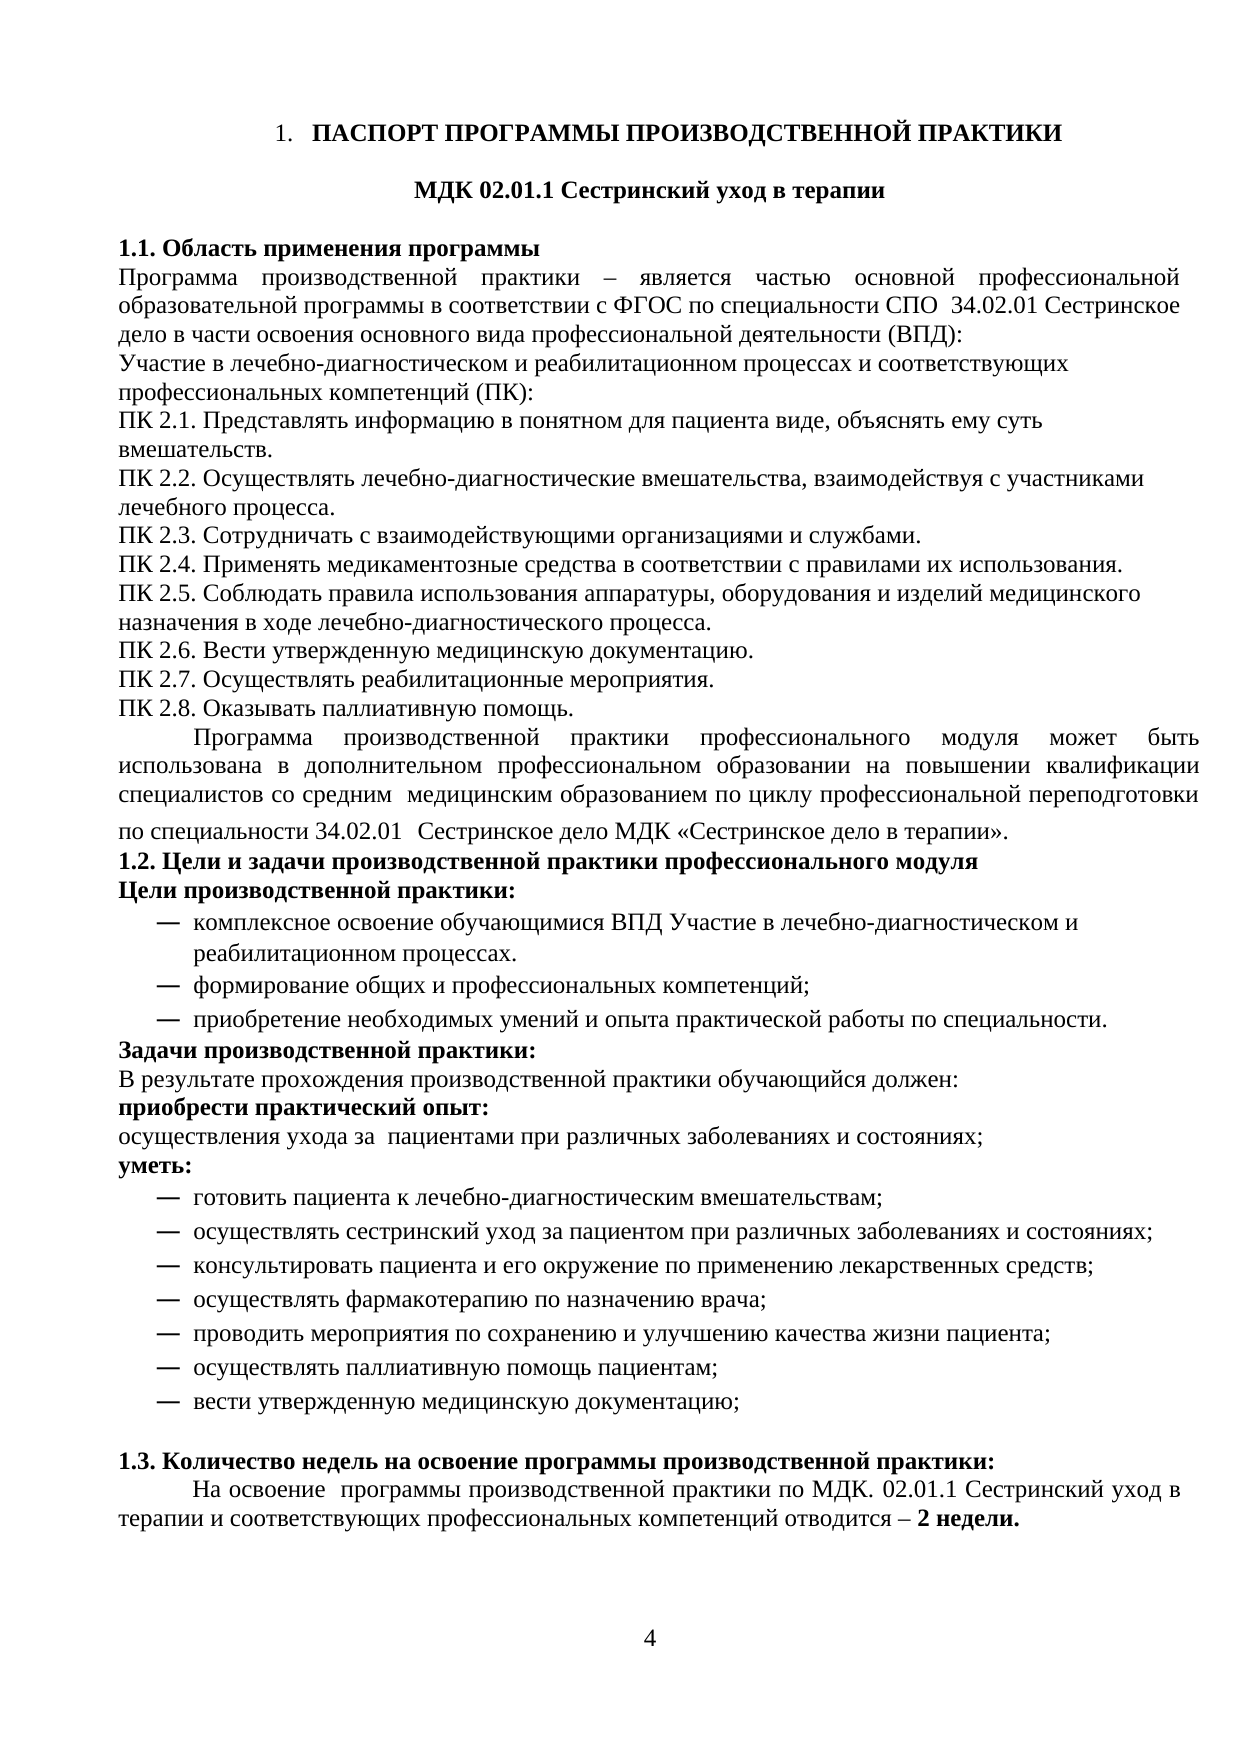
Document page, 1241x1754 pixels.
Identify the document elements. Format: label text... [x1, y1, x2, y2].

text ПК 2.7. Осуществлять реабилитационные мероприятия. [118, 664, 1181, 693]
text уметь: [118, 1150, 1181, 1179]
text ПК 2.2. Осуществлять лечебно-диагностические вмешательства, взаимодействуя с участниками [118, 463, 1181, 492]
text Программа производственной практики – является частью основной профессиональной образовательной программы в соответствии с ФГОС по специальности СПО 34.02.01 Сестринское дело в части освоения основного вида профессиональной деятельности (ВПД): [118, 262, 1181, 348]
list осуществлять фармакотерапию по назначению врача; [156, 1281, 1181, 1315]
text Цели производственной практики: [118, 875, 1181, 904]
list осуществлять паллиативную помощь пациентам; [156, 1349, 1181, 1383]
text ПК 2.5. Соблюдать правила использования аппаратуры, оборудования и изделий медицинского [118, 578, 1181, 607]
text Участие в лечебно-диагностическом и реабилитационном процессах и соответствующих профессиональных компетенций (ПК): [118, 348, 1181, 406]
list паспорт ПРОГРАММЫ ПРОИЗВОДСТВЕННОЙ ПРАКТИКИ [156, 118, 1181, 147]
list осуществлять сестринский уход за пациентом при различных заболеваниях и состояниях; [156, 1213, 1181, 1247]
text МДК 02.01.1 Сестринский уход в терапии [118, 176, 1181, 204]
list приобретение необходимых умений и опыта практической работы по специальности. [156, 1001, 1181, 1035]
text ПК 2.3. Сотрудничать с взаимодействующими организациями и службами. [118, 521, 1181, 549]
text назначения в ходе лечебно-диагностического процесса. [118, 607, 1181, 636]
text ПК 2.1. Представлять информацию в понятном для пациента виде, объяснять ему суть вмешательств. [118, 406, 1181, 463]
list готовить пациента к лечебно-диагностическим вмешательствам; [156, 1179, 1181, 1213]
list консультировать пациента и его окружение по применению лекарственных средств; [156, 1247, 1181, 1281]
text На освоение программы производственной практики по МДК. 02.01.1 Сестринский уход в терапии и соответствующих профессиональных компетенций отводится – 2 недели. [118, 1474, 1181, 1532]
text ПК 2.6. Вести утвержденную медицинскую документацию. [118, 636, 1181, 664]
list комплексное освоение обучающимися ВПД Участие в лечебно-диагностическом и реабилитационном процессах. [156, 904, 1181, 967]
text Задачи производственной практики: [118, 1035, 1181, 1064]
list формирование общих и профессиональных компетенций; [156, 967, 1181, 1001]
text приобрести практический опыт: [118, 1092, 1181, 1121]
text ПК 2.8. Оказывать паллиативную помощь. [118, 693, 1181, 722]
text 1.2. Цели и задачи производственной практики профессионального модуля [118, 846, 1181, 875]
list проводить мероприятия по сохранению и улучшению качества жизни пациента; [156, 1315, 1181, 1349]
text Программа производственной практики профессионального модуля может быть использована в дополнительном профессиональном образовании на повышении квалификации специалистов со средним медицинским образованием по циклу профессиональной переподготовки по специальности 34.02.01 Сестринское дело МДК «Сестринское дело в терапии». [118, 722, 1200, 846]
text В результате прохождения производственной практики обучающийся должен: [118, 1064, 1181, 1092]
text осуществления ухода за пациентами при различных заболеваниях и состояниях; [118, 1121, 1181, 1150]
text лечебного процесса. [118, 492, 1181, 521]
text 1.3. Количество недель на освоение программы производственной практики: [118, 1446, 1181, 1474]
text ПК 2.4. Применять медикаментозные средства в соответствии с правилами их использования. [118, 549, 1181, 578]
text 1.1. Область применения программы [118, 233, 1200, 262]
list вести утвержденную медицинскую документацию; [156, 1383, 1181, 1417]
